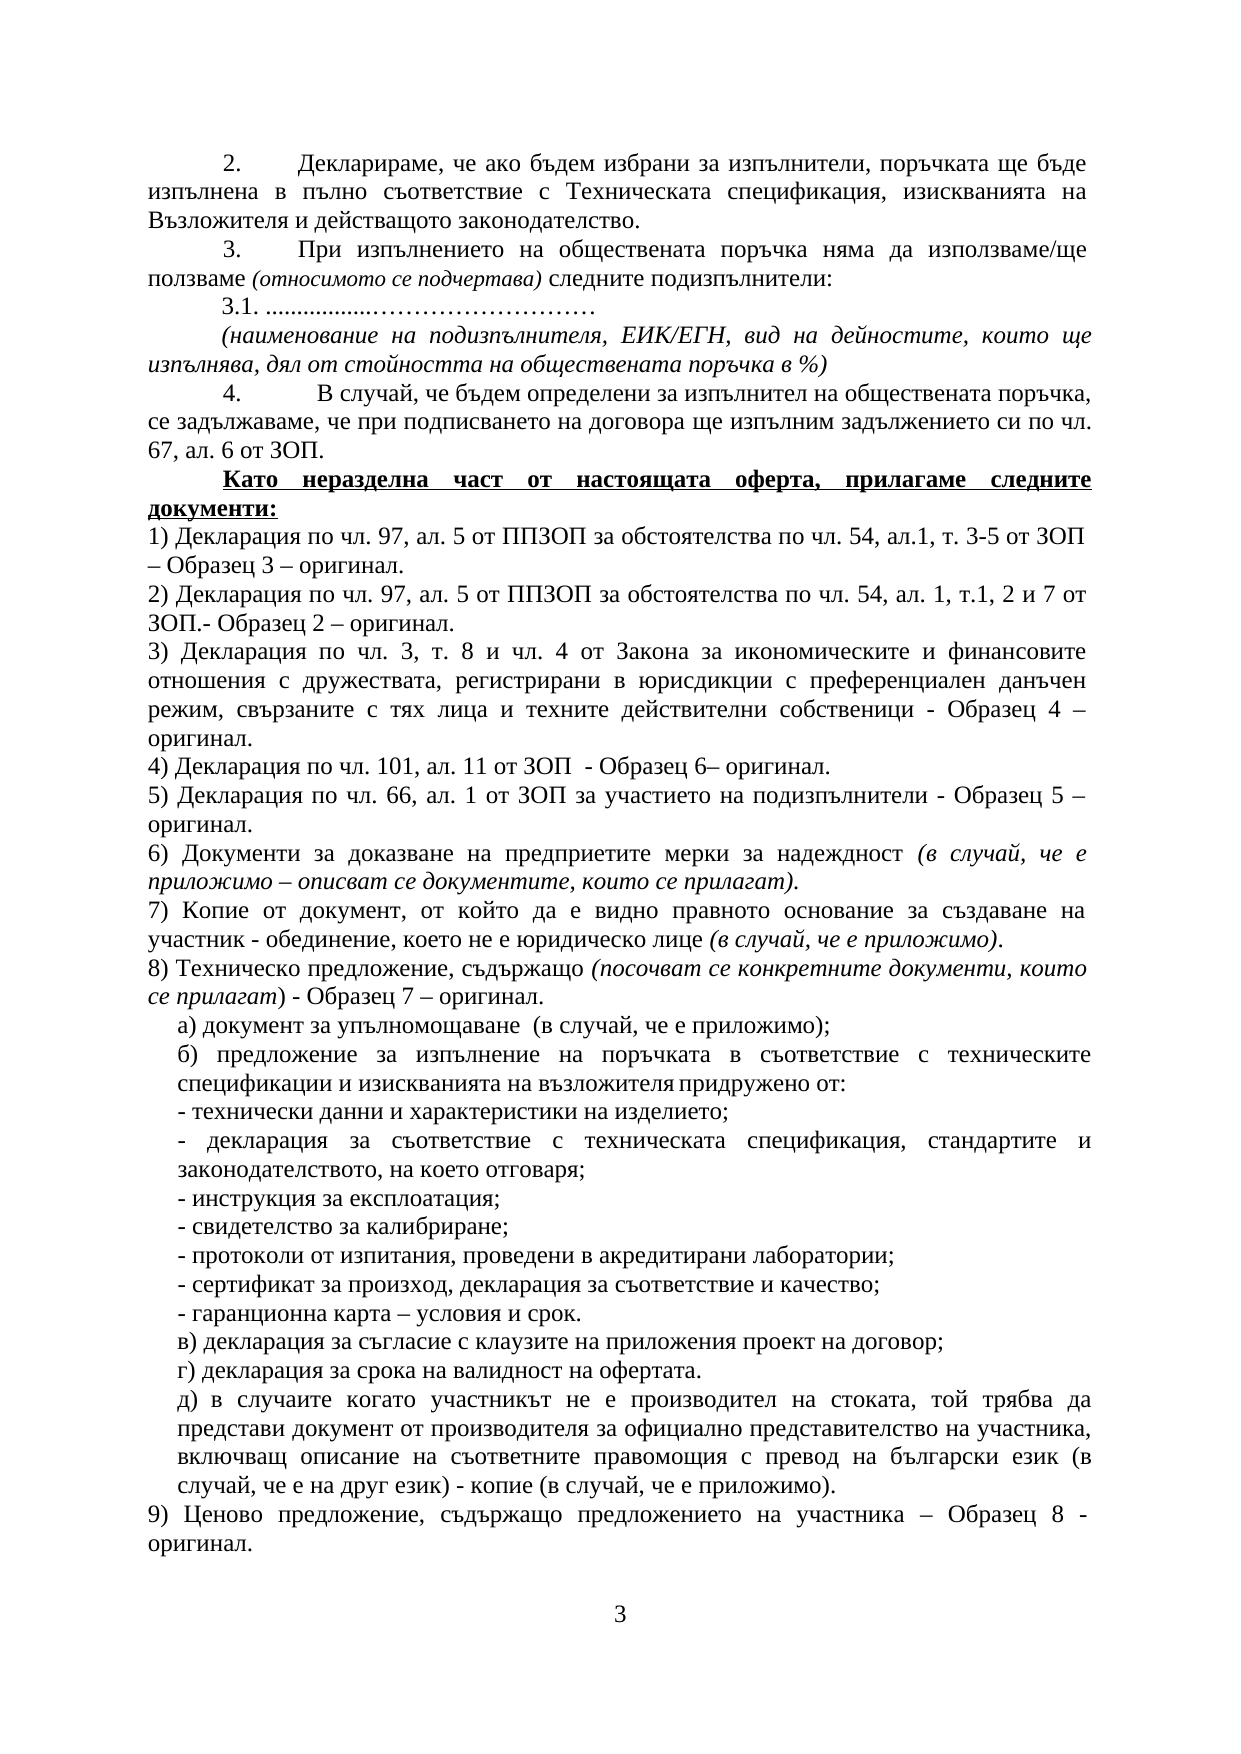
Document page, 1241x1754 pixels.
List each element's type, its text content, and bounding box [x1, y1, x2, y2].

text б) предложение за изпълнение на поръчката в съответствие с техническите спецификации и изискванията на възложителя придружено от: [177, 1039, 1093, 1096]
text 3) Декларация по чл. 3, т. 8 и чл. 4 от Закона за икономическите и финансовите отношения с дружествата, регистрирани в юрисдикции с преференциален данъчен режим, свързаните с тях лица и техните действителни собственици - Образец 4 – оригинал. [148, 636, 1087, 751]
list Декларираме, че ако бъдем избрани за изпълнители, поръчката ще бъде изпълнена в пълно съответствие с Техническата спецификация, изискванията на Възложителя и действащото законодателство. [148, 148, 1087, 234]
text Като неразделна част от настоящата оферта, прилагаме следните документи: [148, 464, 1093, 521]
text 4) Декларация по чл. 101, ал. 11 от ЗОП - Образец 6– оригинал. [148, 751, 1087, 780]
list При изпълнението на обществената поръчка няма да използваме/ще ползваме (относимото се подчертава) следните подизпълнители: [148, 234, 1087, 291]
text 7) Копие от документ, от който да е видно правното основание за създаване на участник - обединение, което не е юридическо лице (в случай, че е приложимо). [148, 895, 1087, 953]
list В случай, че бъдем определени за изпълнител на обществената поръчка, се задължаваме, че при подписването на договора ще изпълним задължението си по чл. 67, ал. 6 от ЗОП. [148, 378, 1093, 464]
text 9) Ценово предложение, съдържащо предложението на участника – Образец 8 - оригинал. [148, 1499, 1087, 1556]
text 5) Декларация по чл. 66, ал. 1 от ЗОП за участието на подизпълнители - Образец 5 – оригинал. [148, 780, 1087, 838]
text д) в случаите когато участникът не е производител на стоката, той трябва да представи документ от производителя за официално представителство на участника, включващ описание на съответните правомощия с превод на български език (в случай, че е на друг език) - копие (в случай, че е приложимо). [177, 1384, 1093, 1499]
text - гаранционна карта – условия и срок. [177, 1298, 1093, 1326]
list .................……………………… [221, 291, 1093, 320]
text - сертификат за произход, декларация за съответствие и качество; [177, 1269, 1093, 1298]
text - свидетелство за калибриране; [177, 1211, 1093, 1240]
text 8) Техническо предложение, съдържащо (посочват се конкретните документи, които се прилагат) - Образец 7 – оригинал. [148, 953, 1087, 1010]
text 2) Декларация по чл. 97, ал. 5 от ППЗОП за обстоятелства по чл. 54, ал. 1, т.1, 2 и 7 от ЗОП.- Образец 2 – оригинал. [148, 579, 1087, 636]
text 1) Декларация по чл. 97, ал. 5 от ППЗОП за обстоятелства по чл. 54, ал.1, т. 3-5 от ЗОП – Образец 3 – оригинал. [148, 521, 1087, 579]
text - протоколи от изпитания, проведени в акредитирани лаборатории; [177, 1240, 1093, 1269]
text (наименование на подизпълнителя, ЕИК/ЕГН, вид на дейностите, които ще изпълнява, дял от стойността на обществената поръчка в %) [148, 320, 1093, 378]
text - технически данни и характеристики на изделието; [177, 1096, 1093, 1125]
text - декларация за съответствие с техническата спецификация, стандартите и законодателството, на което отговаря; [177, 1125, 1093, 1183]
text - инструкция за експлоатация; [177, 1183, 1093, 1211]
text а) документ за упълномощаване (в случай, че е приложимо); [177, 1010, 1093, 1039]
text 6) Документи за доказване на предприетите мерки за надеждност (в случай, че е приложимо – описват се документите, които се прилагат). [148, 838, 1087, 895]
text г) декларация за срока на валидност на офертата. [177, 1355, 1093, 1384]
text в) декларация за съгласие с клаузите на приложения проект на договор; [177, 1326, 1093, 1355]
